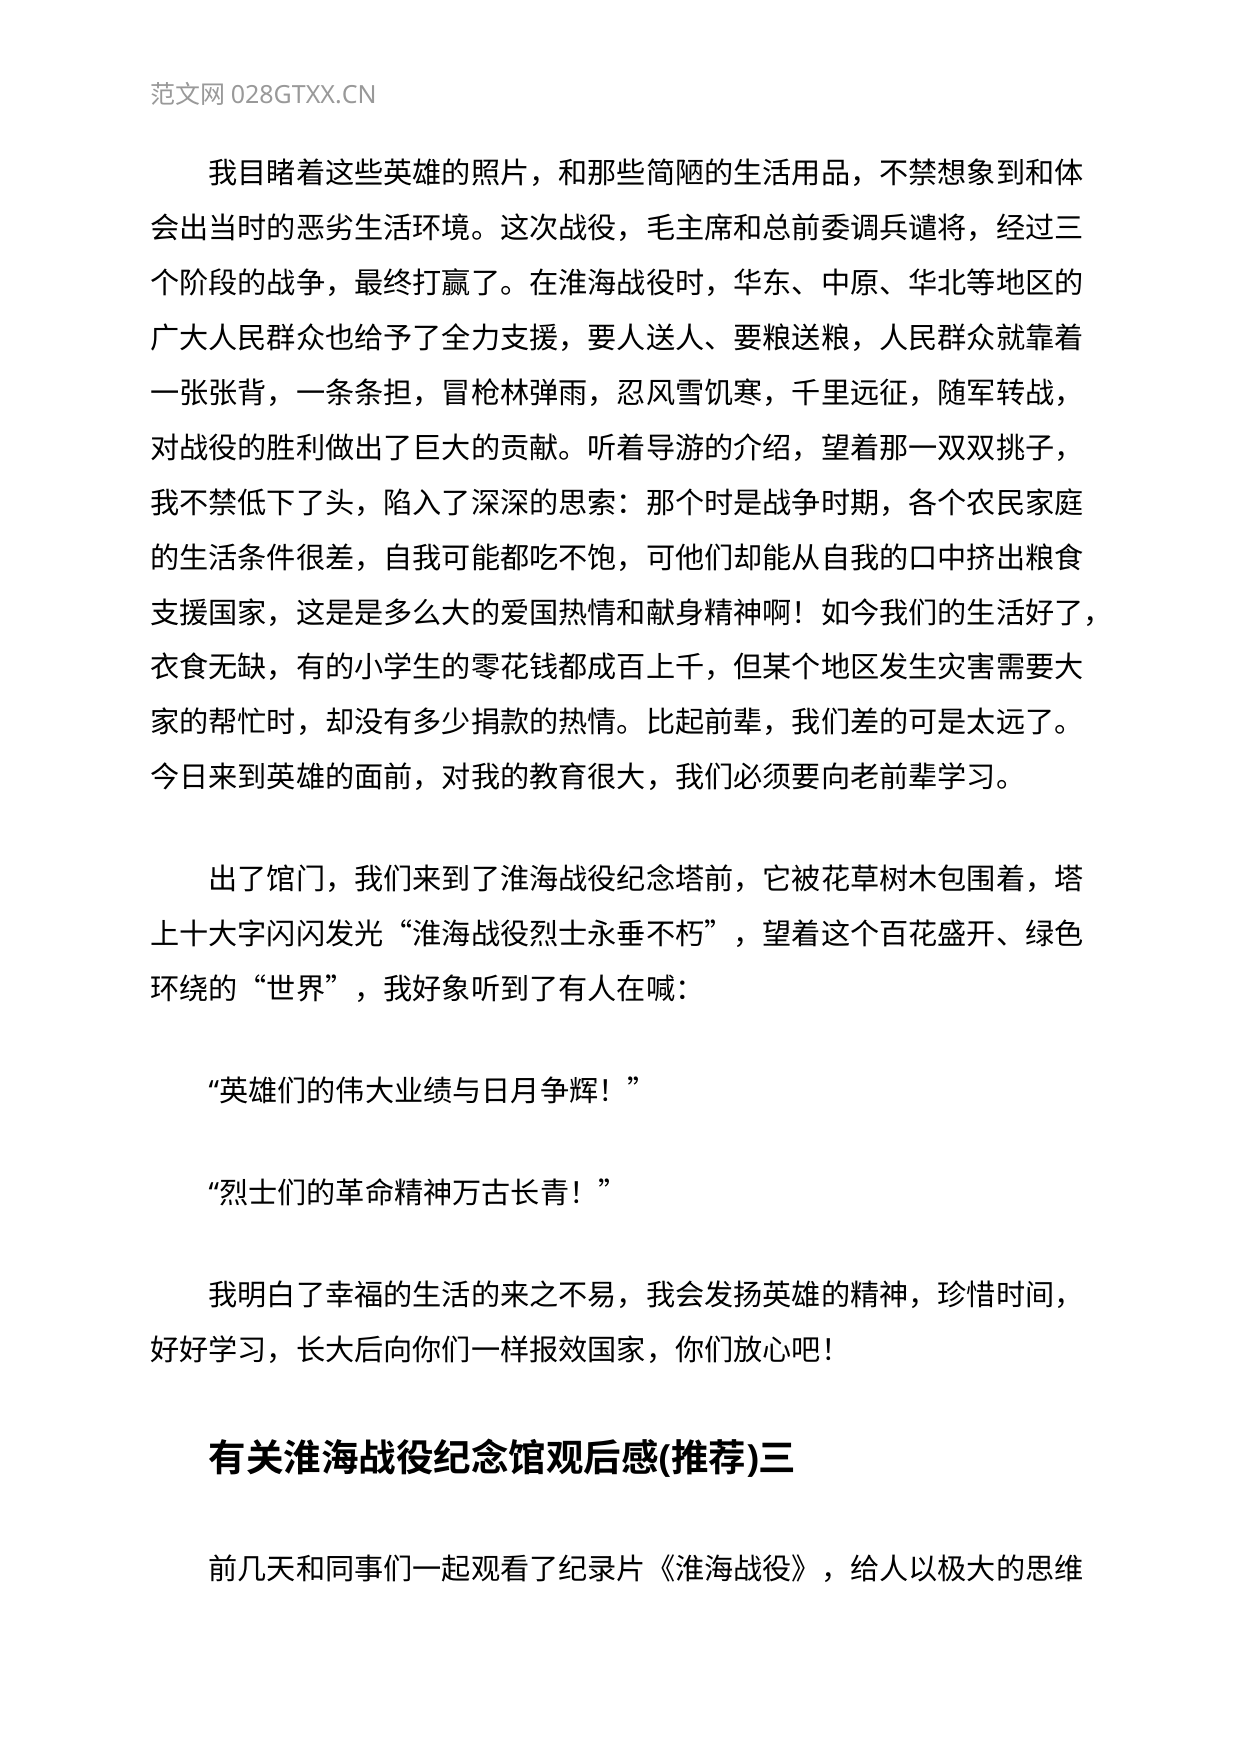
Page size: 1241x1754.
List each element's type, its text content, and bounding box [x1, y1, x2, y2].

text “烈士们的革命精神万古长青！” [150, 1169, 1090, 1212]
text 我明白了幸福的生活的来之不易，我会发扬英雄的精神，珍惜时间，好好学习，长大后向你们一样报效国家，你们放心吧！ [150, 1271, 1090, 1368]
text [150, 1545, 1090, 1588]
text 有关淮海战役纪念馆观后感(推荐)三 [150, 1428, 1090, 1482]
text 出了馆门，我们来到了淮海战役纪念塔前，它被花草树木包围着，塔上十大字闪闪发光“淮海战役烈士永垂不朽”，望着这个百花盛开、绿色环绕的“世界”，我好象听到了有人在喊： [150, 856, 1090, 1008]
text “英雄们的伟大业绩与日月争辉！” [150, 1067, 1090, 1109]
text 我目睹着这些英雄的照片，和那些简陋的生活用品，不禁想象到和体会出当时的恶劣生活环境。这次战役，毛主席和总前委调兵谴将，经过三个阶段的战争，最终打赢了。在淮海战役时，华东、中原、华北等地区的广大人民群众也给予了全力支援，要人送人、要粮送粮，人民群众就靠着一张张背，一条条担，冒枪林弹雨，忍风雪饥寒，千里远征，随军转战，对战役的胜利做出了巨大的贡献。听着导游的介绍，望着那一双双挑子，我不禁低下了头，陷入了深深的思索：那个时是战争时期，各个农民家庭的生活条件很差，自我可能都吃不饱，可他们却能从自我的口中挤出粮食支援国家，这是是多么大的爱国热情和献身精神啊！如今我们的生活好了，衣食无缺，有的小学生的零花钱都成百上千，但某个地区发生灾害需要大家的帮忙时，却没有多少捐款的热情。比起前辈，我们差的可是太远了。今日来到英雄的面前，对我的教育很大，我们必须要向老前辈学习。 [150, 150, 1090, 796]
